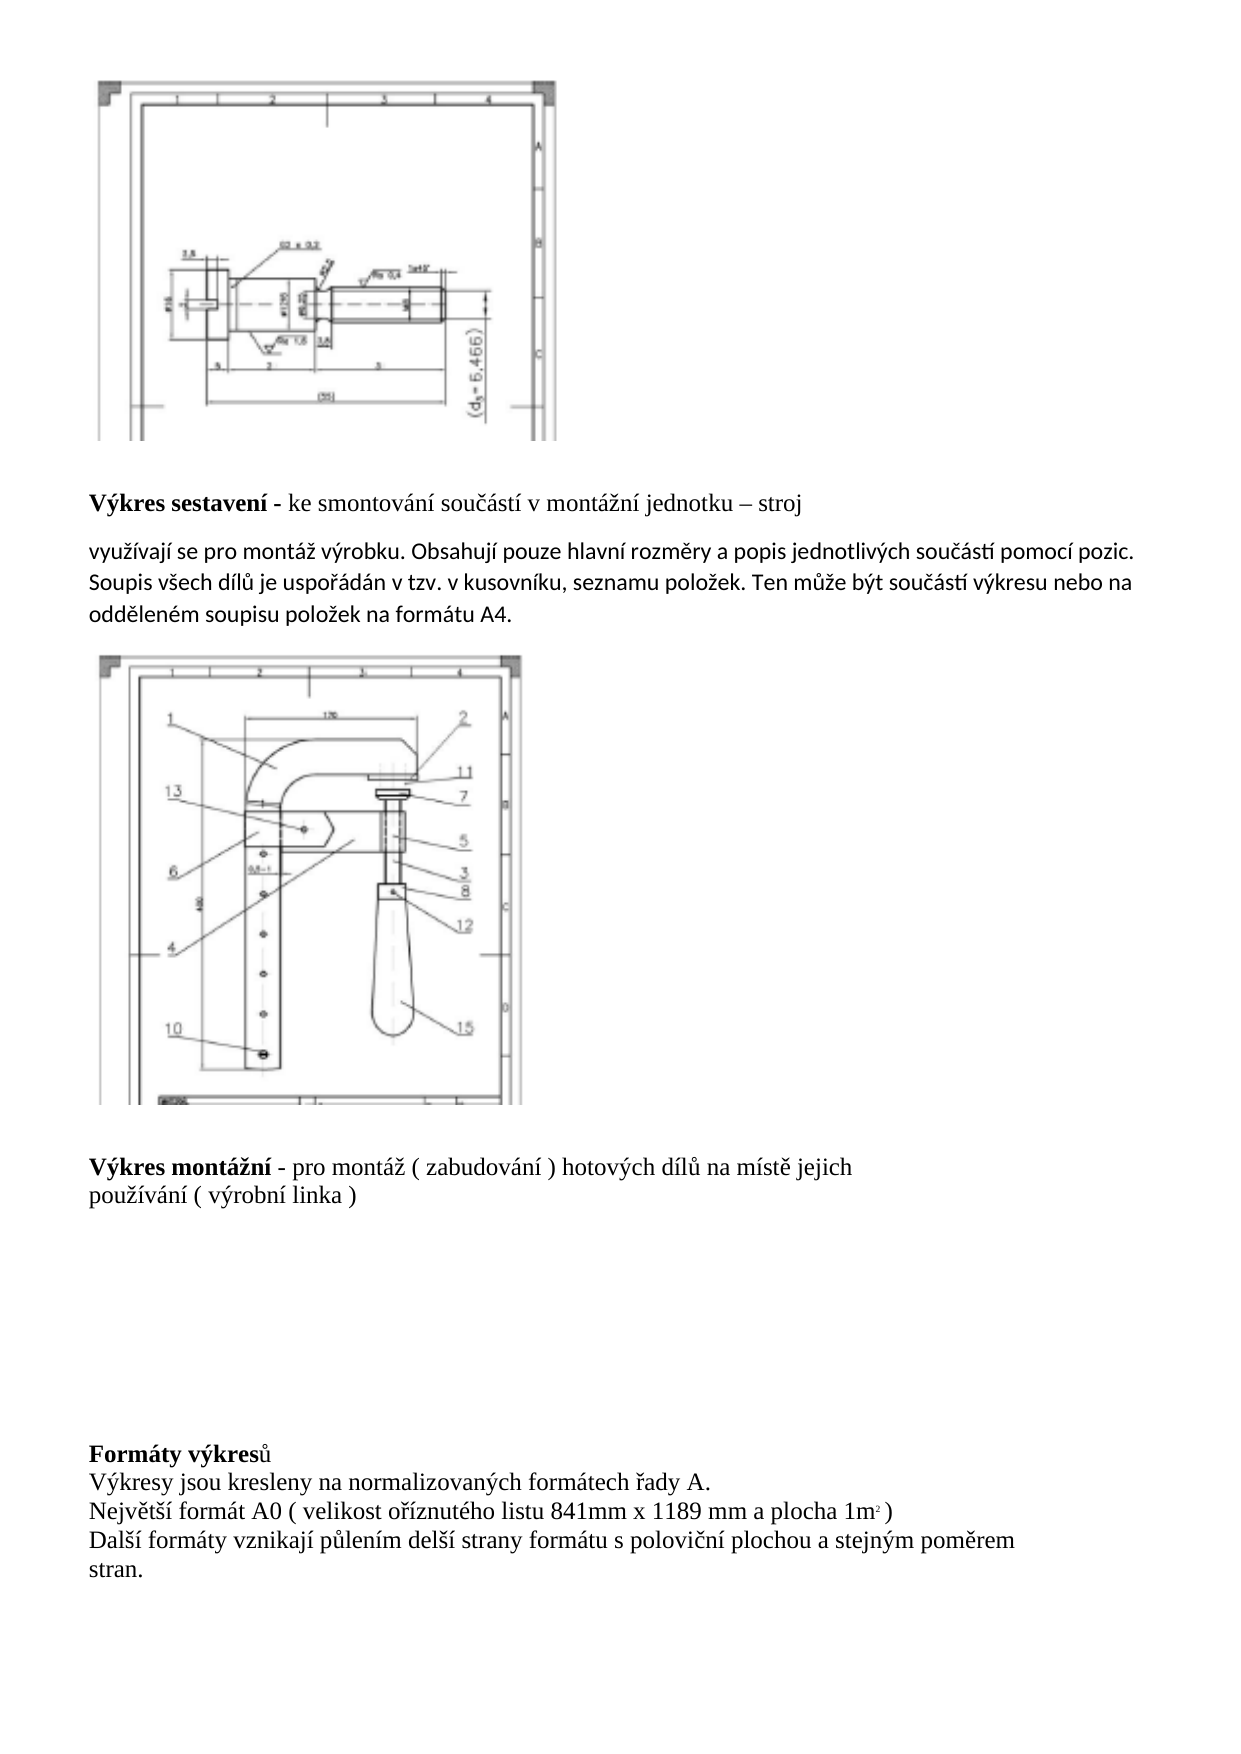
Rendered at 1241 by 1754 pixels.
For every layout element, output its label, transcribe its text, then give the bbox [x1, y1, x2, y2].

text používání ( výrobní linka ) [89, 1181, 1167, 1209]
picture [88, 73, 614, 441]
text Největší formát A0 ( velikost oříznutého listu 841mm x 1189 mm a plocha 1m2 ) [89, 1496, 1167, 1525]
text Výkresy jsou kresleny na normalizovaných formátech řady A. [89, 1467, 1167, 1496]
text Formáty výkresů [89, 1439, 1167, 1467]
picture [88, 647, 587, 1105]
text Další formáty vznikají půlením delší strany formátu s poloviční plochou a stejným poměrem [89, 1525, 1167, 1554]
text stran. [89, 1554, 1167, 1582]
text Výkres montážní - pro montáž ( zabudování ) hotových dílů na místě jejich [89, 1152, 1167, 1181]
text Výkres sestavení - ke smontování součástí v montážní jednotku – stroj [89, 488, 1167, 517]
text využívají se pro montáž výrobku. Obsahují pouze hlavní rozměry a popis jednotlivých součástí pomocí pozic. Soupis všech dílů je uspořádán v tzv. v kusovníku, seznamu položek. Ten může být součástí výkresu nebo na odděleném soupisu položek na formátu A4. [89, 536, 1167, 628]
